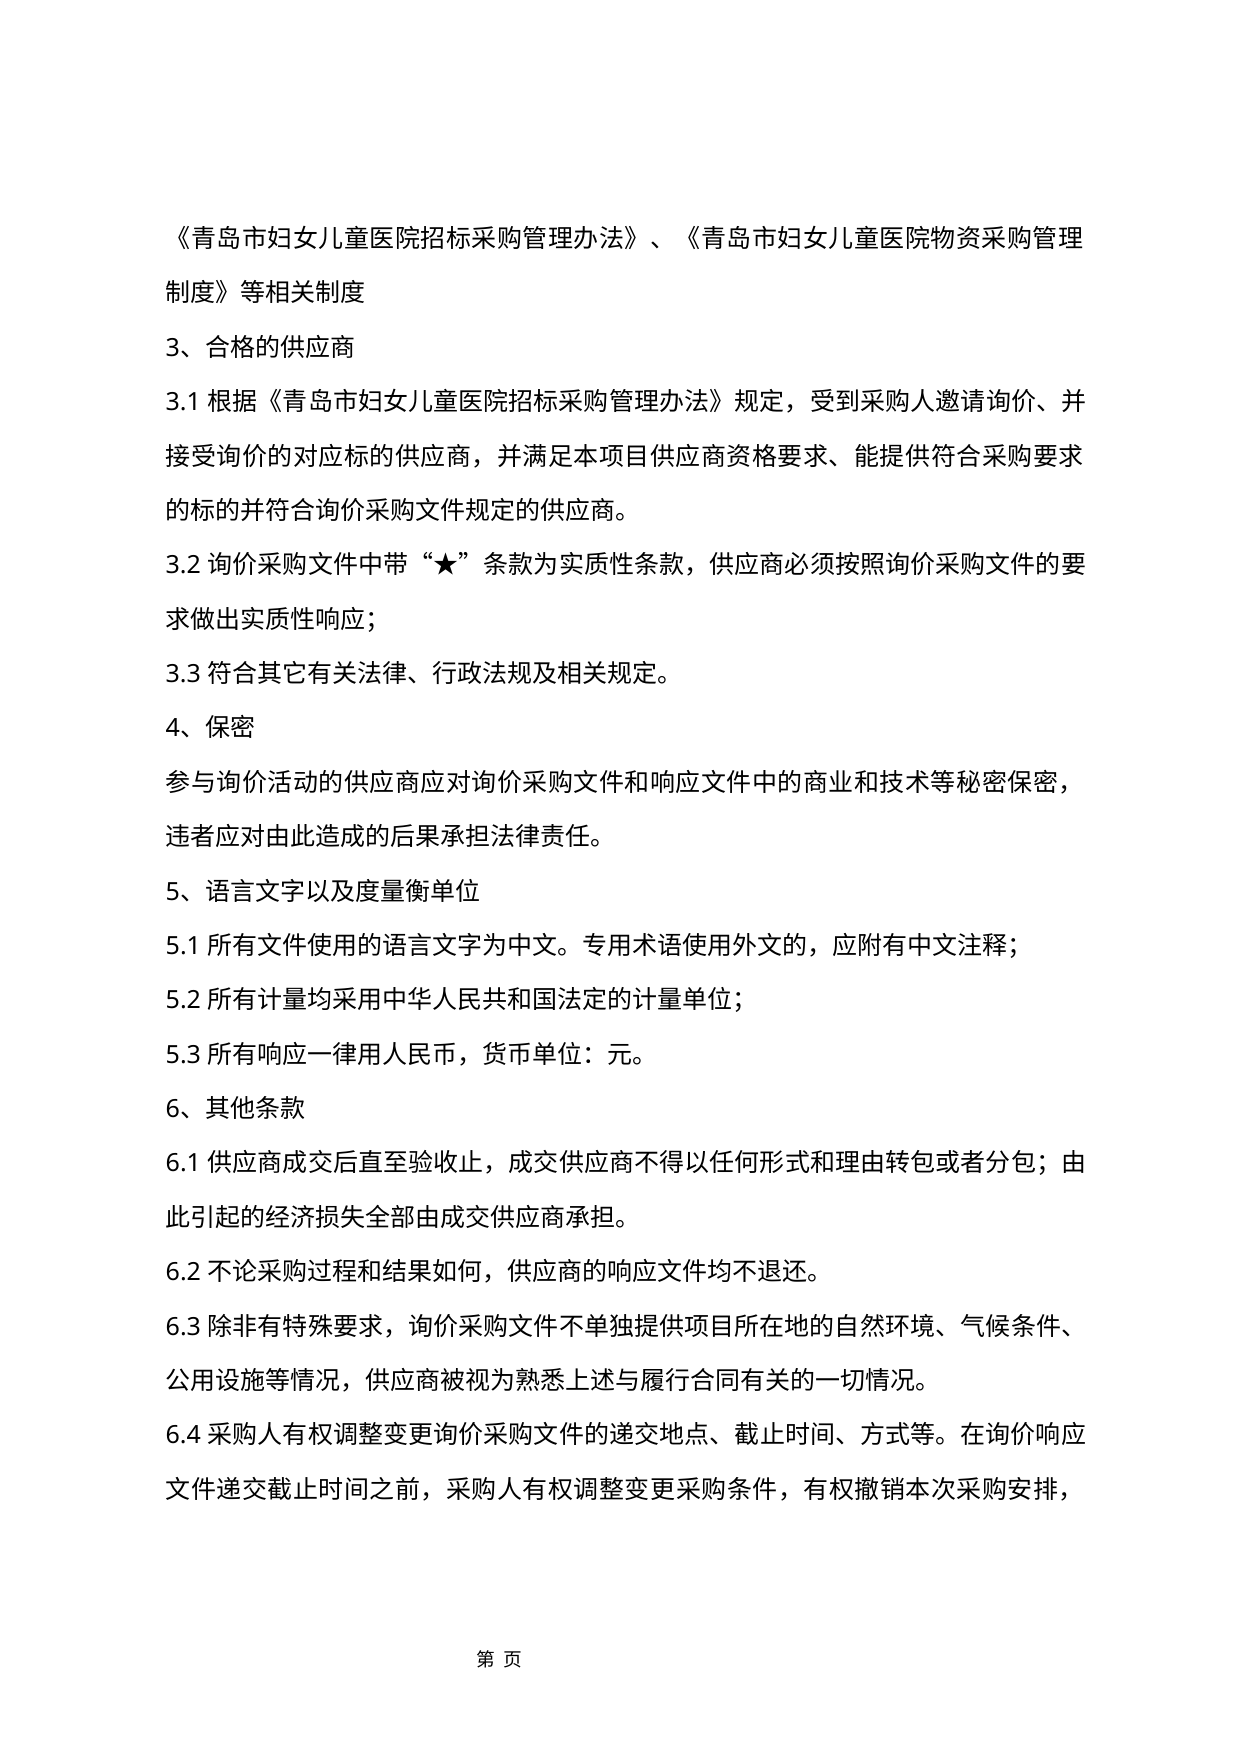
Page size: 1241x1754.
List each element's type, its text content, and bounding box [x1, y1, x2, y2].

list 6、其他条款 [165, 1088, 1087, 1125]
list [165, 1415, 1087, 1505]
list 6.1 供应商成交后直至验收止，成交供应商不得以任何形式和理由转包或者分包；由此引起的经济损失全部由成交供应商承担。 [165, 1143, 1087, 1233]
list 3.3 符合其它有关法律、行政法规及相关规定。 [165, 653, 1087, 690]
list 3.1 根据《青岛市妇女儿童医院招标采购管理办法》规定，受到采购人邀请询价、并接受询价的对应标的供应商，并满足本项目供应商资格要求、能提供符合采购要求的标的并符合询价采购文件规定的供应商。 [165, 382, 1087, 527]
list 3、合格的供应商 [165, 327, 1087, 363]
list 参与询价活动的供应商应对询价采购文件和响应文件中的商业和技术等秘密保密，违者应对由此造成的后果承担法律责任。 [165, 762, 1087, 853]
list 6.3 除非有特殊要求，询价采购文件不单独提供项目所在地的自然环境、气候条件、公用设施等情况，供应商被视为熟悉上述与履行合同有关的一切情况。 [165, 1306, 1087, 1397]
list 5.1 所有文件使用的语言文字为中文。专用术语使用外文的，应附有中文注释； [165, 925, 1087, 962]
list 6.2 不论采购过程和结果如何，供应商的响应文件均不退还。 [165, 1252, 1087, 1288]
list 5.2 所有计量均采用中华人民共和国法定的计量单位； [165, 980, 1087, 1016]
list 3.2 询价采购文件中带“★”条款为实质性条款，供应商必须按照询价采购文件的要求做出实质性响应； [165, 545, 1087, 635]
list 《青岛市妇女儿童医院招标采购管理办法》、《青岛市妇女儿童医院物资采购管理制度》等相关制度 [165, 218, 1087, 309]
list 5.3 所有响应一律用人民币，货币单位：元。 [165, 1034, 1087, 1070]
list 4、保密 [165, 708, 1087, 744]
list 5、语言文字以及度量衡单位 [165, 871, 1087, 907]
